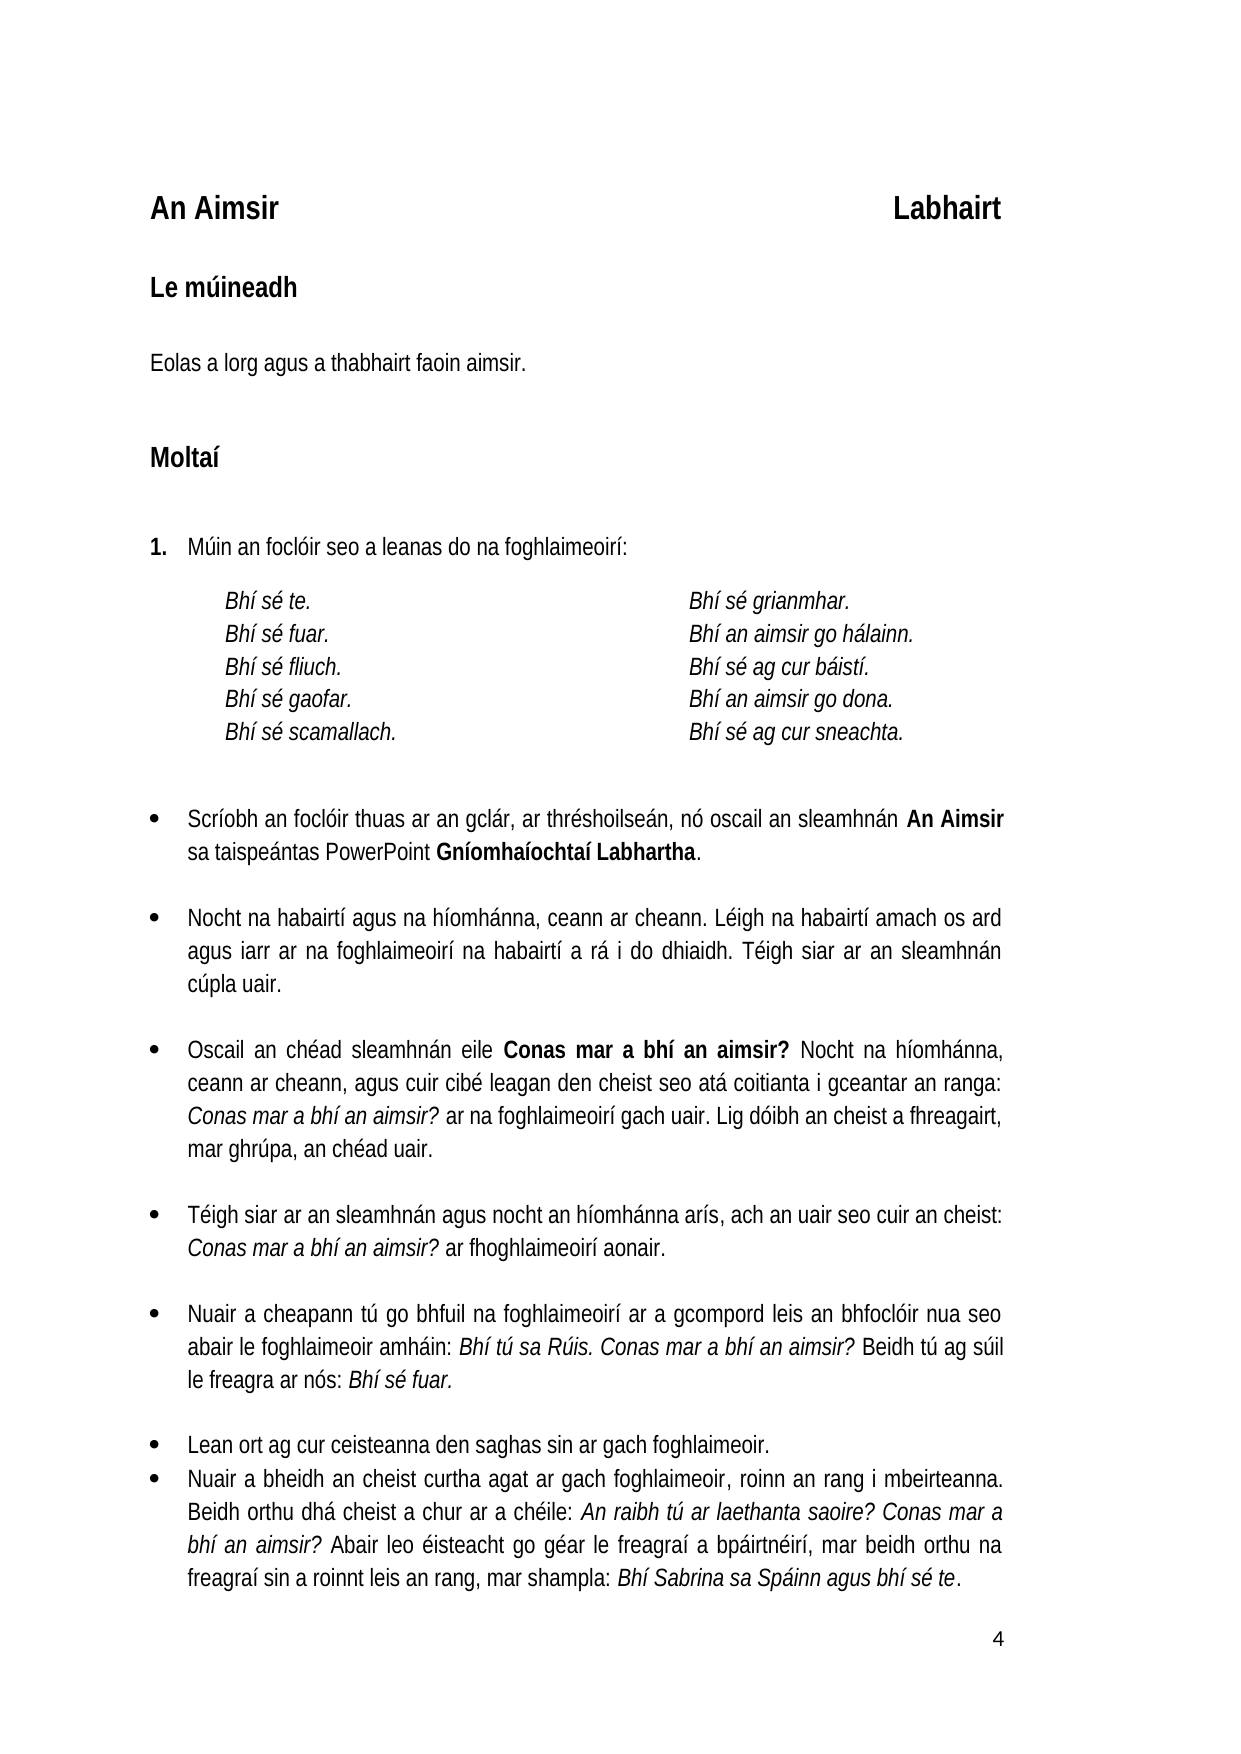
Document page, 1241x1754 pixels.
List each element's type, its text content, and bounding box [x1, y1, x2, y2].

list Scríobh an foclóir thuas ar an gclár, ar thréshoilseán, nó oscail an sleamhnán An Aimsir sa taispeántas PowerPoint Gníomhaíochtaí Labhartha. [150, 804, 1004, 866]
text Moltaí [150, 440, 1004, 473]
text Bhí sé ag cur sneachta. [614, 717, 1004, 746]
text Bhí sé fuar. [150, 618, 540, 647]
text Bhí an aimsir go hálainn. [614, 618, 1004, 647]
text Le múineadh [150, 271, 1004, 304]
text Bhí sé te. [150, 586, 540, 614]
text Bhí sé fliuch. [150, 651, 540, 680]
list Lean ort ag cur ceisteanna den saghas sin ar gach foghlaimeoir. [150, 1430, 1004, 1459]
list Múin an foclóir seo a leanas do na foghlaimeoirí: [150, 532, 1004, 561]
text An Aimsir Labhairt [150, 188, 1004, 226]
text Eolas a lorg agus a thabhairt faoin aimsir. [150, 347, 1004, 376]
text Bhí sé grianmhar. [614, 586, 1004, 614]
text Bhí sé scamallach. [150, 717, 540, 746]
list Nuair a cheapann tú go bhfuil na foghlaimeoirí ar a gcompord leis an bhfoclóir nua seo abair le foghlaimeoir amháin: Bhí tú sa Rúis. Conas mar a bhí an aimsir? Beidh tú ag súil le freagra ar nós: Bhí sé fuar. [150, 1298, 1004, 1393]
list Téigh siar ar an sleamhnán agus nocht an híomhánna arís, ach an uair seo cuir an cheist: Conas mar a bhí an aimsir? ar fhoghlaimeoirí aonair. [150, 1199, 1004, 1261]
list Oscail an chéad sleamhnán eile Conas mar a bhí an aimsir? Nocht na híomhánna, ceann ar cheann, agus cuir cibé leagan den cheist seo atá coitianta i gceantar an ranga: Conas mar a bhí an aimsir? ar na foghlaimeoirí gach uair. Lig dóibh an cheist a fhreagairt, mar ghrúpa, an chéad uair. [150, 1035, 1004, 1162]
list Nocht na habairtí agus na híomhánna, ceann ar cheann. Léigh na habairtí amach os ard agus iarr ar na foghlaimeoirí na habairtí a rá i do dhiaidh. Téigh siar ar an sleamhnán cúpla uair. [150, 903, 1004, 998]
text Bhí sé ag cur báistí. [614, 651, 1004, 680]
list Nuair a bheidh an cheist curtha agat ar gach foghlaimeoir, roinn an rang i mbeirteanna. Beidh orthu dhá cheist a chur ar a chéile: An raibh tú ar laethanta saoire? Conas mar a bhí an aimsir? Abair leo éisteacht go géar le freagraí a bpáirtnéirí, mar beidh orthu na freagraí sin a roinnt leis an rang, mar shampla: Bhí Sabrina sa Spáinn agus bhí sé te. [150, 1463, 1004, 1591]
text Bhí an aimsir go dona. [614, 684, 1004, 713]
text Bhí sé gaofar. [150, 684, 540, 713]
